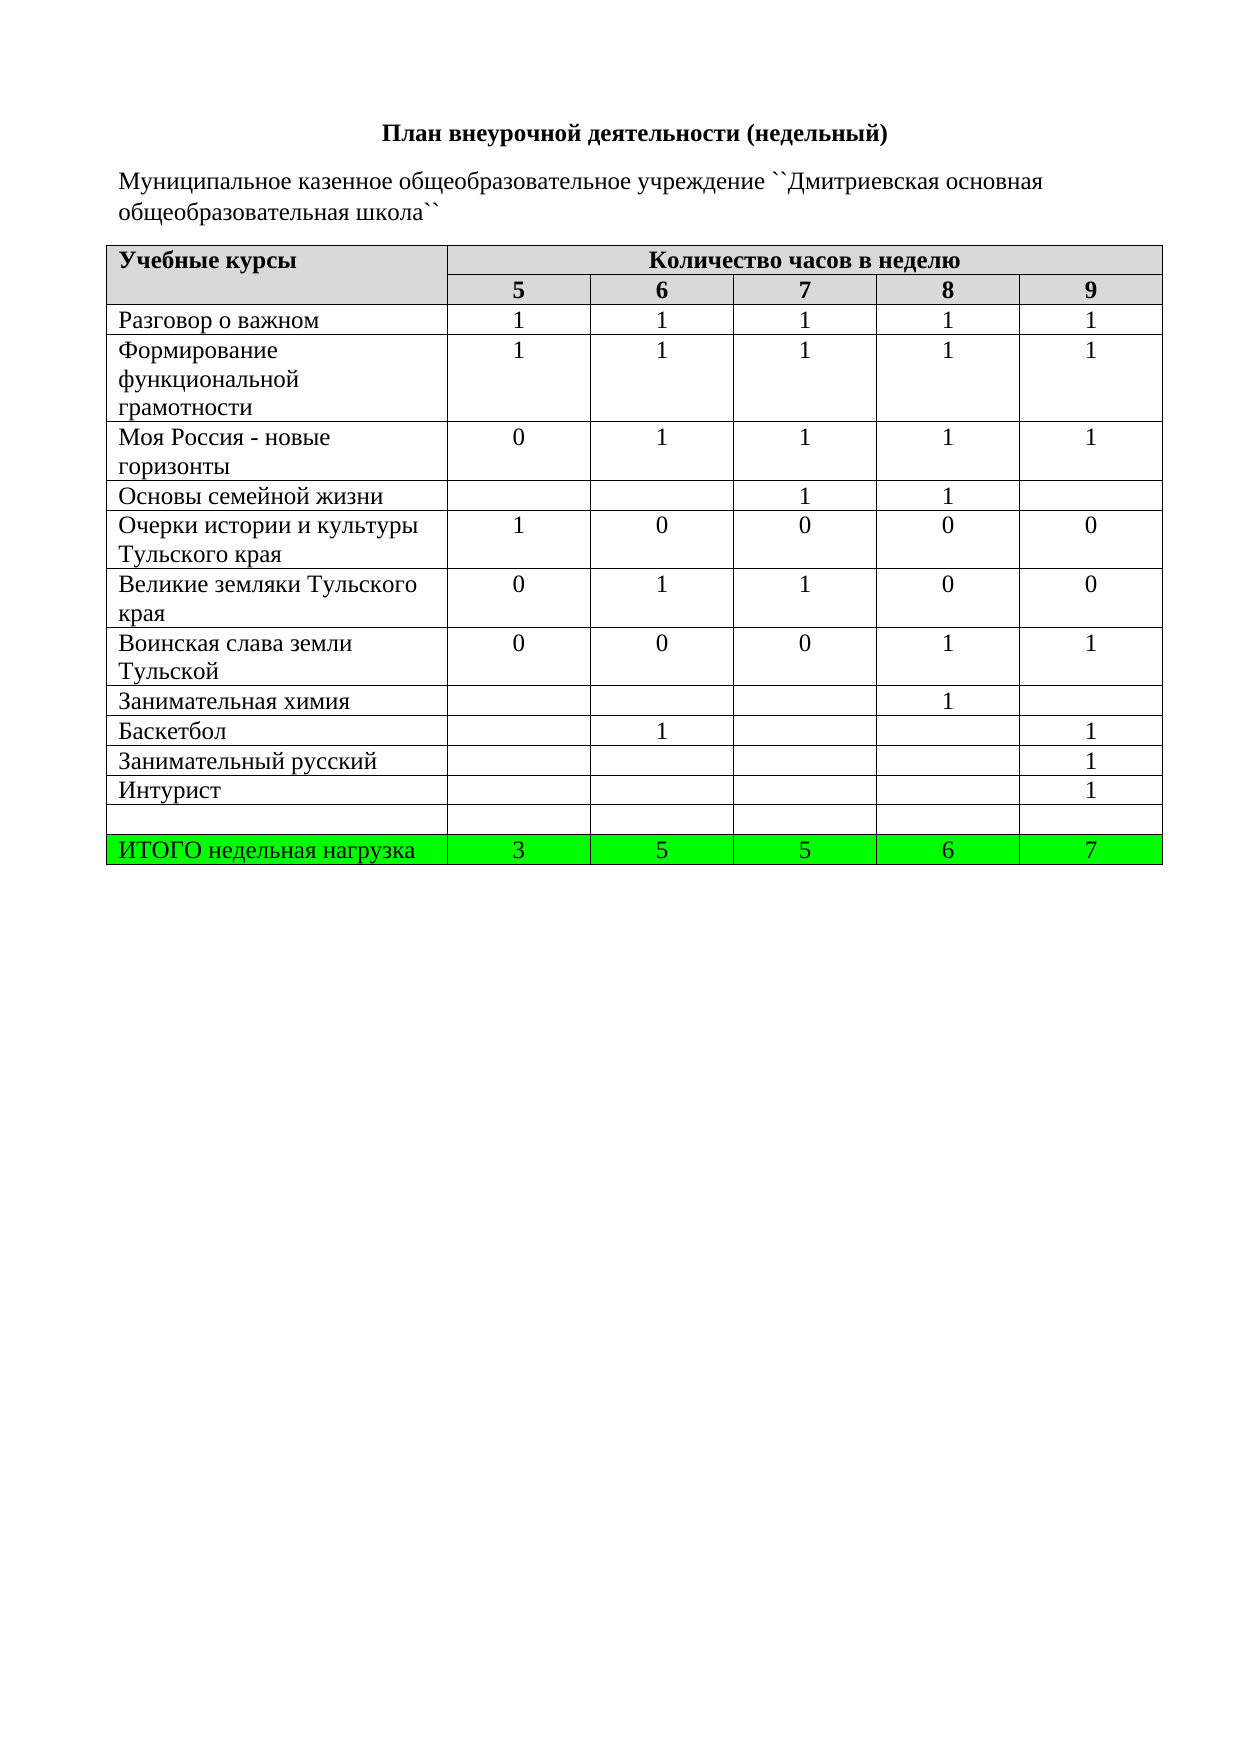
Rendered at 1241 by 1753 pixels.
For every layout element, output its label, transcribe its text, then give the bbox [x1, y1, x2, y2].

table_cell 1 [591, 305, 733, 334]
table_cell 1 [877, 481, 1019, 509]
table_cell [448, 776, 590, 804]
table_cell [448, 805, 590, 834]
table_cell Занимательная химия [107, 686, 447, 715]
table_cell 5 [448, 275, 590, 304]
table_cell 0 [448, 628, 590, 685]
table_cell Формирование функциональной грамотности [107, 335, 447, 421]
table_cell [448, 716, 590, 745]
table_cell Очерки истории и культуры Тульского края [107, 511, 447, 568]
table_cell 1 [591, 716, 733, 745]
table_cell [448, 481, 590, 509]
table_cell 9 [1020, 275, 1162, 304]
table_cell Моя Россия - новые горизонты [107, 422, 447, 480]
table_cell 1 [734, 422, 876, 480]
table_cell 0 [877, 511, 1019, 568]
table_cell Баскетбол [107, 716, 447, 745]
table_header Учебные курсы [107, 246, 447, 304]
table_cell 1 [1020, 776, 1162, 804]
table_cell 1 [591, 335, 733, 421]
table_cell 0 [591, 511, 733, 568]
table_cell 0 [734, 628, 876, 685]
table_cell Интурист [107, 776, 447, 804]
table_cell 1 [877, 305, 1019, 334]
table_cell 0 [1020, 511, 1162, 568]
table_cell ИТОГО недельная нагрузка [107, 835, 447, 864]
table_cell 6 [591, 275, 733, 304]
table_cell [734, 805, 876, 834]
table_cell 1 [877, 686, 1019, 715]
table_cell [734, 746, 876, 774]
table_cell 0 [448, 422, 590, 480]
table_cell 1 [448, 305, 590, 334]
table_cell 1 [1020, 628, 1162, 685]
table_cell 0 [734, 511, 876, 568]
table_cell [877, 746, 1019, 774]
table_cell 1 [1020, 335, 1162, 421]
table_cell 3 [448, 835, 590, 864]
table_cell 7 [734, 275, 876, 304]
table_cell [591, 805, 733, 834]
table_cell [107, 805, 447, 834]
table_cell [591, 686, 733, 715]
table_cell 1 [734, 305, 876, 334]
text Муниципальное казенное общеобразовательное учреждение ``Дмитриевская основная общеобразовательная школа`` [118, 166, 1152, 226]
table_cell 1 [877, 628, 1019, 685]
table_cell 1 [734, 335, 876, 421]
table_cell 1 [1020, 305, 1162, 334]
table_cell 0 [591, 628, 733, 685]
table_cell [734, 686, 876, 715]
table_cell Разговор о важном [107, 305, 447, 334]
table_cell 1 [1020, 422, 1162, 480]
table_cell Основы семейной жизни [107, 481, 447, 509]
table_cell [591, 481, 733, 509]
table_cell [877, 716, 1019, 745]
table_cell 0 [448, 569, 590, 627]
table_cell 7 [1020, 835, 1162, 864]
table_cell 1 [448, 511, 590, 568]
table_cell 1 [448, 335, 590, 421]
table_cell 0 [877, 569, 1019, 627]
table_cell 1 [591, 422, 733, 480]
table_cell 1 [734, 569, 876, 627]
table_cell 1 [877, 422, 1019, 480]
table_cell 1 [1020, 716, 1162, 745]
table_cell 1 [1020, 746, 1162, 774]
table_cell [448, 746, 590, 774]
table_cell [1020, 481, 1162, 509]
table_cell 1 [734, 481, 876, 509]
table_cell [734, 716, 876, 745]
table_cell [591, 776, 733, 804]
table_cell 8 [877, 275, 1019, 304]
table_cell 5 [591, 835, 733, 864]
table_cell [877, 805, 1019, 834]
table_cell 6 [877, 835, 1019, 864]
table_cell [591, 746, 733, 774]
table_cell Воинская слава земли Тульской [107, 628, 447, 685]
table_cell 5 [734, 835, 876, 864]
table_cell Занимательный русский [107, 746, 447, 774]
table_header Количество часов в неделю [448, 246, 1162, 274]
table_cell [1020, 686, 1162, 715]
table_cell [448, 686, 590, 715]
table_cell 0 [1020, 569, 1162, 627]
table_cell Великие земляки Тульского края [107, 569, 447, 627]
table_cell [734, 776, 876, 804]
table_cell [1020, 805, 1162, 834]
table_cell 1 [591, 569, 733, 627]
text План внеурочной деятельности (недельный) [118, 118, 1152, 147]
table_cell [877, 776, 1019, 804]
table_cell 1 [877, 335, 1019, 421]
